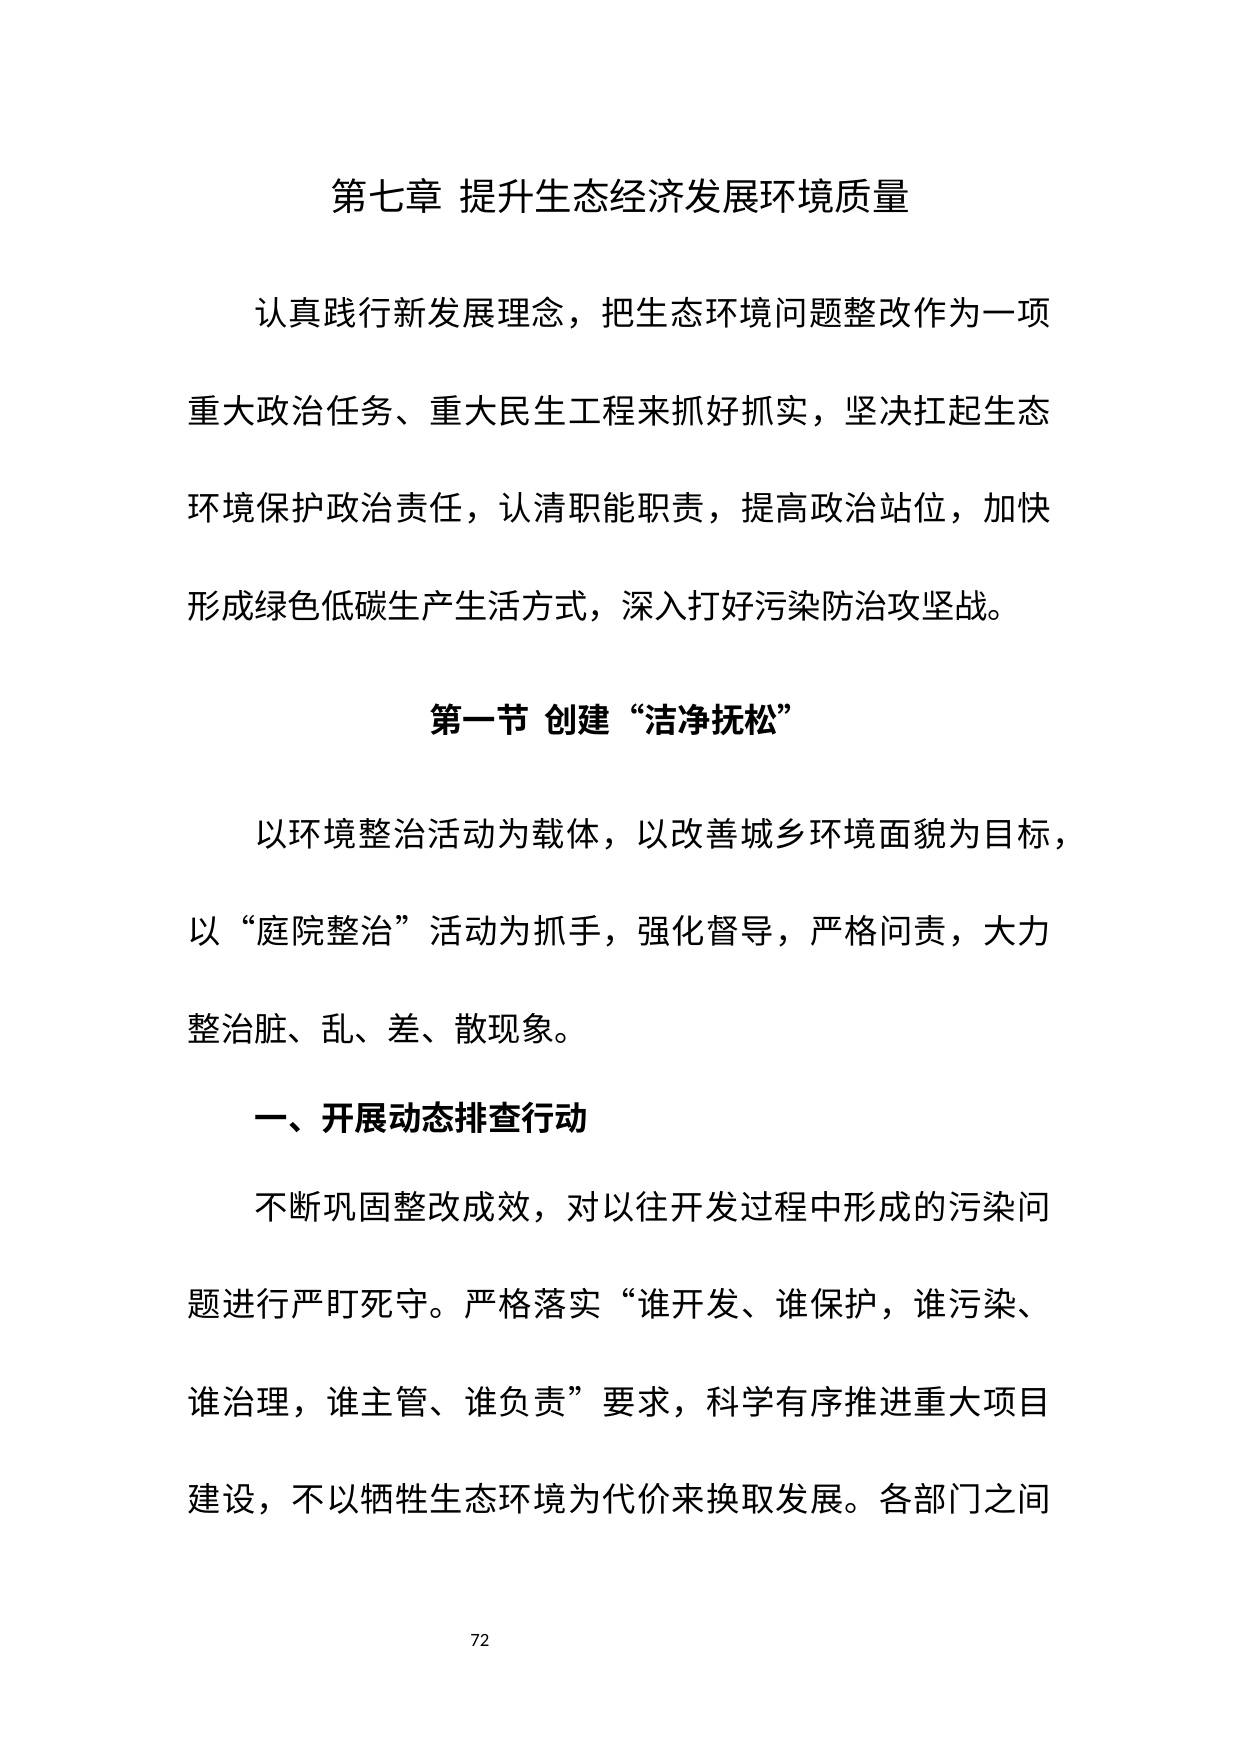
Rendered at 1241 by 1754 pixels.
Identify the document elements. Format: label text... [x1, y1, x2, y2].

text 第七章 提升生态经济发展环境质量 [187, 162, 1053, 227]
text 认真践行新发展理念，把生态环境问题整改作为一项重大政治任务、重大民生工程来抓好抓实，坚决扛起生态环境保护政治责任，认清职能职责，提高政治站位，加快形成绿色低碳生产生活方式，深入打好污染防治攻坚战。 [187, 279, 1053, 636]
text 一、开展动态排查行动 [187, 1083, 1053, 1148]
text 以环境整治活动为载体，以改善城乡环境面貌为目标，以“庭院整治”活动为抓手，强化督导，严格问责，大力整治脏、乱、差、散现象。 [187, 799, 1053, 1059]
subtitle 第一节 创建“洁净抚松” [187, 685, 1053, 750]
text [187, 1172, 1053, 1530]
